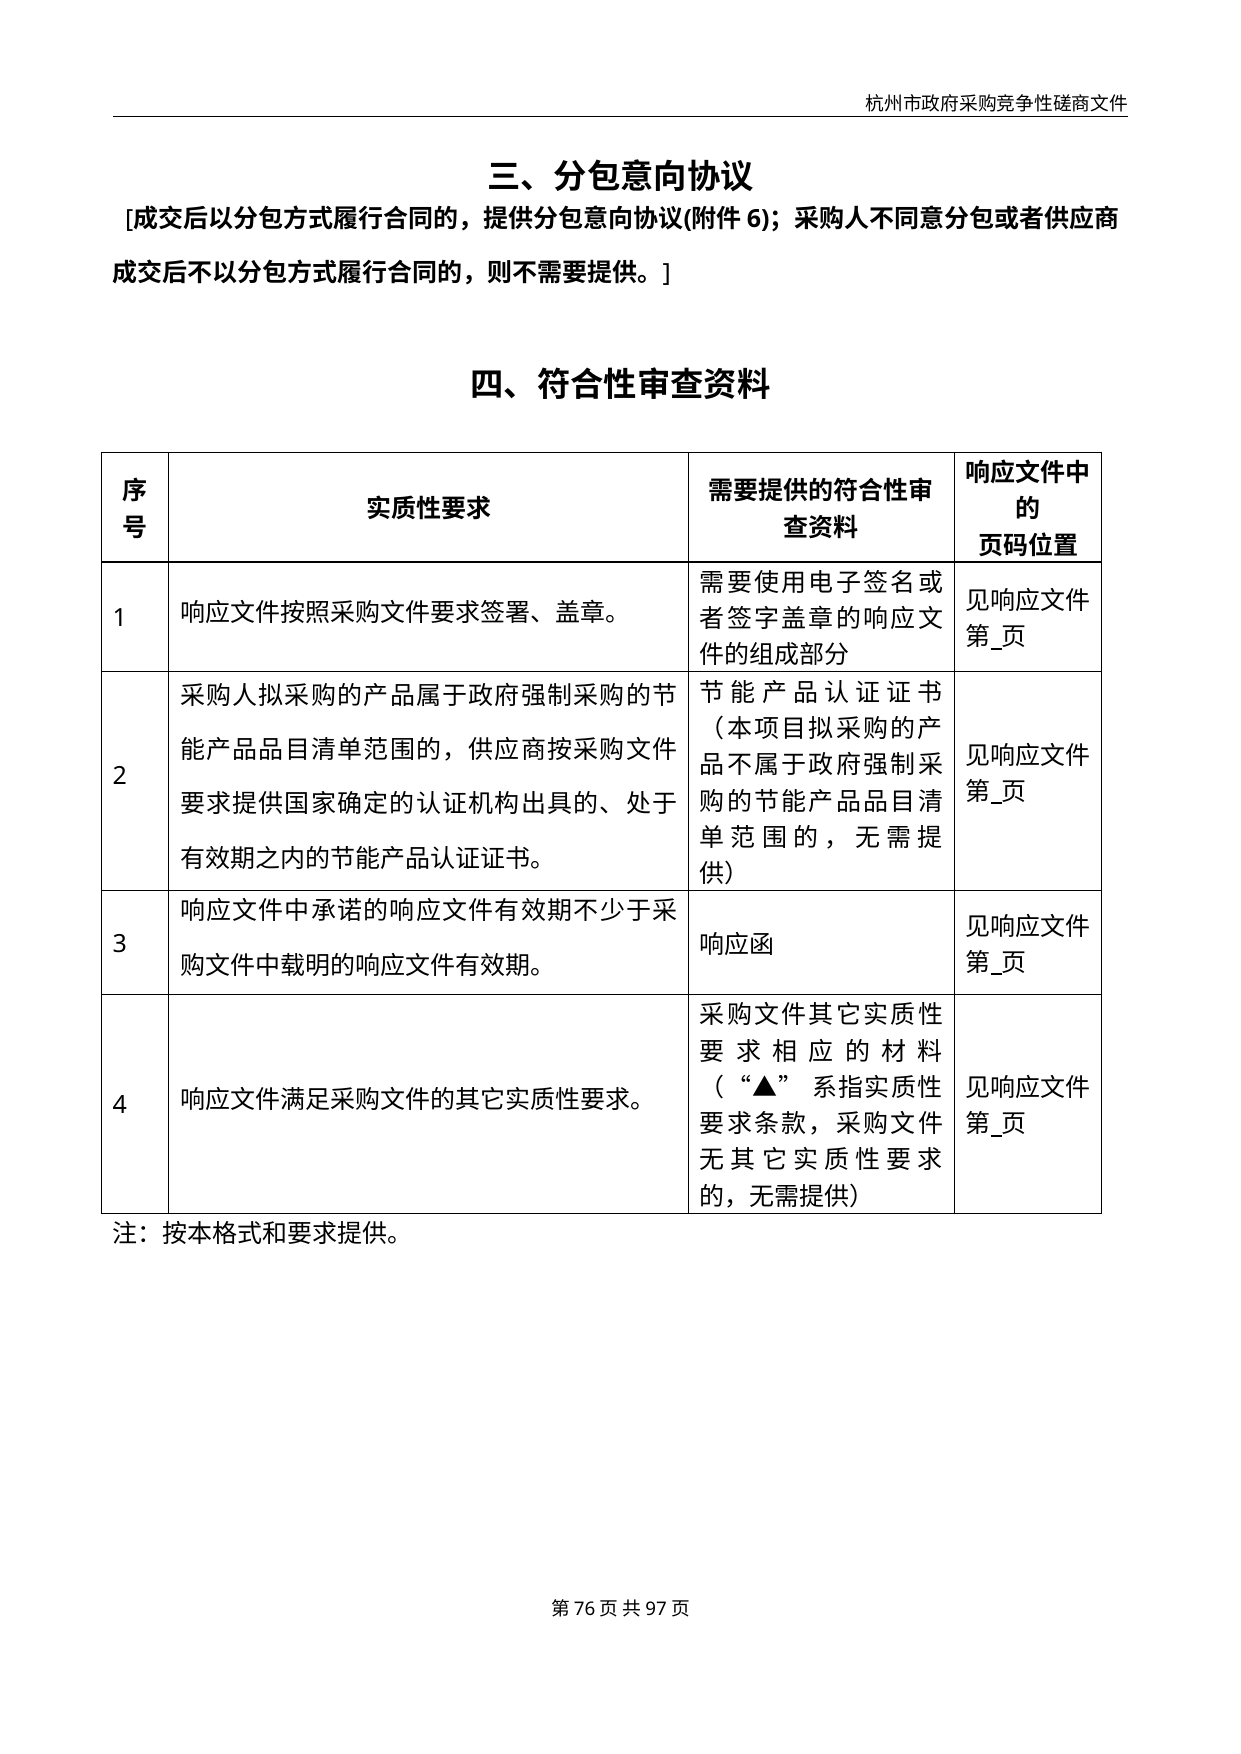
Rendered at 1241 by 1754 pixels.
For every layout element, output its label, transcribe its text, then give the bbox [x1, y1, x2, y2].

table_cell 3 [102, 891, 168, 994]
text 注：按本格式和要求提供。 [112, 1214, 1084, 1250]
table_cell 采购文件其它实质性要求相应的材料（“▲” 系指实质性要求条款，采购文件无其它实质性要求的，无需提供） [689, 995, 954, 1212]
table_header 响应文件中的 页码位置 [955, 453, 1101, 561]
table_header 需要提供的符合性审查资料 [689, 453, 954, 561]
table_header 实质性要求 [169, 453, 688, 561]
table_cell 见响应文件 第 页 [955, 563, 1101, 671]
table_cell 响应函 [689, 891, 954, 994]
text [成交后以分包方式履行合同的，提供分包意向协议(附件6)；采购人不同意分包或者供应商成交后不以分包方式履行合同的，则不需要提供。] [112, 198, 1128, 289]
table_cell 响应文件按照采购文件要求签署、盖章。 [169, 563, 688, 671]
table_header 序号 [102, 453, 168, 561]
table_cell 节能产品认证证书（本项目拟采购的产品不属于政府强制采购的节能产品品目清单范围的，无需提供） [689, 672, 954, 890]
text 三、分包意向协议 [112, 150, 1128, 198]
text 四、符合性审查资料 [112, 358, 1128, 406]
table_cell 响应文件中承诺的响应文件有效期不少于采购文件中载明的响应文件有效期。 [169, 891, 688, 994]
table_cell 响应文件满足采购文件的其它实质性要求。 [169, 995, 688, 1212]
table_cell 见响应文件第 页 [955, 995, 1101, 1212]
table_cell 1 [102, 563, 168, 671]
table_cell 采购人拟采购的产品属于政府强制采购的节能产品品目清单范围的，供应商按采购文件要求提供国家确定的认证机构出具的、处于有效期之内的节能产品认证证书。 [169, 672, 688, 890]
table_cell 见响应文件 第 页 [955, 672, 1101, 890]
table_cell 4 [102, 995, 168, 1212]
table_cell 需要使用电子签名或者签字盖章的响应文件的组成部分 [689, 563, 954, 671]
table_cell 见响应文件第 页 [955, 891, 1101, 994]
table_cell 2 [102, 672, 168, 890]
